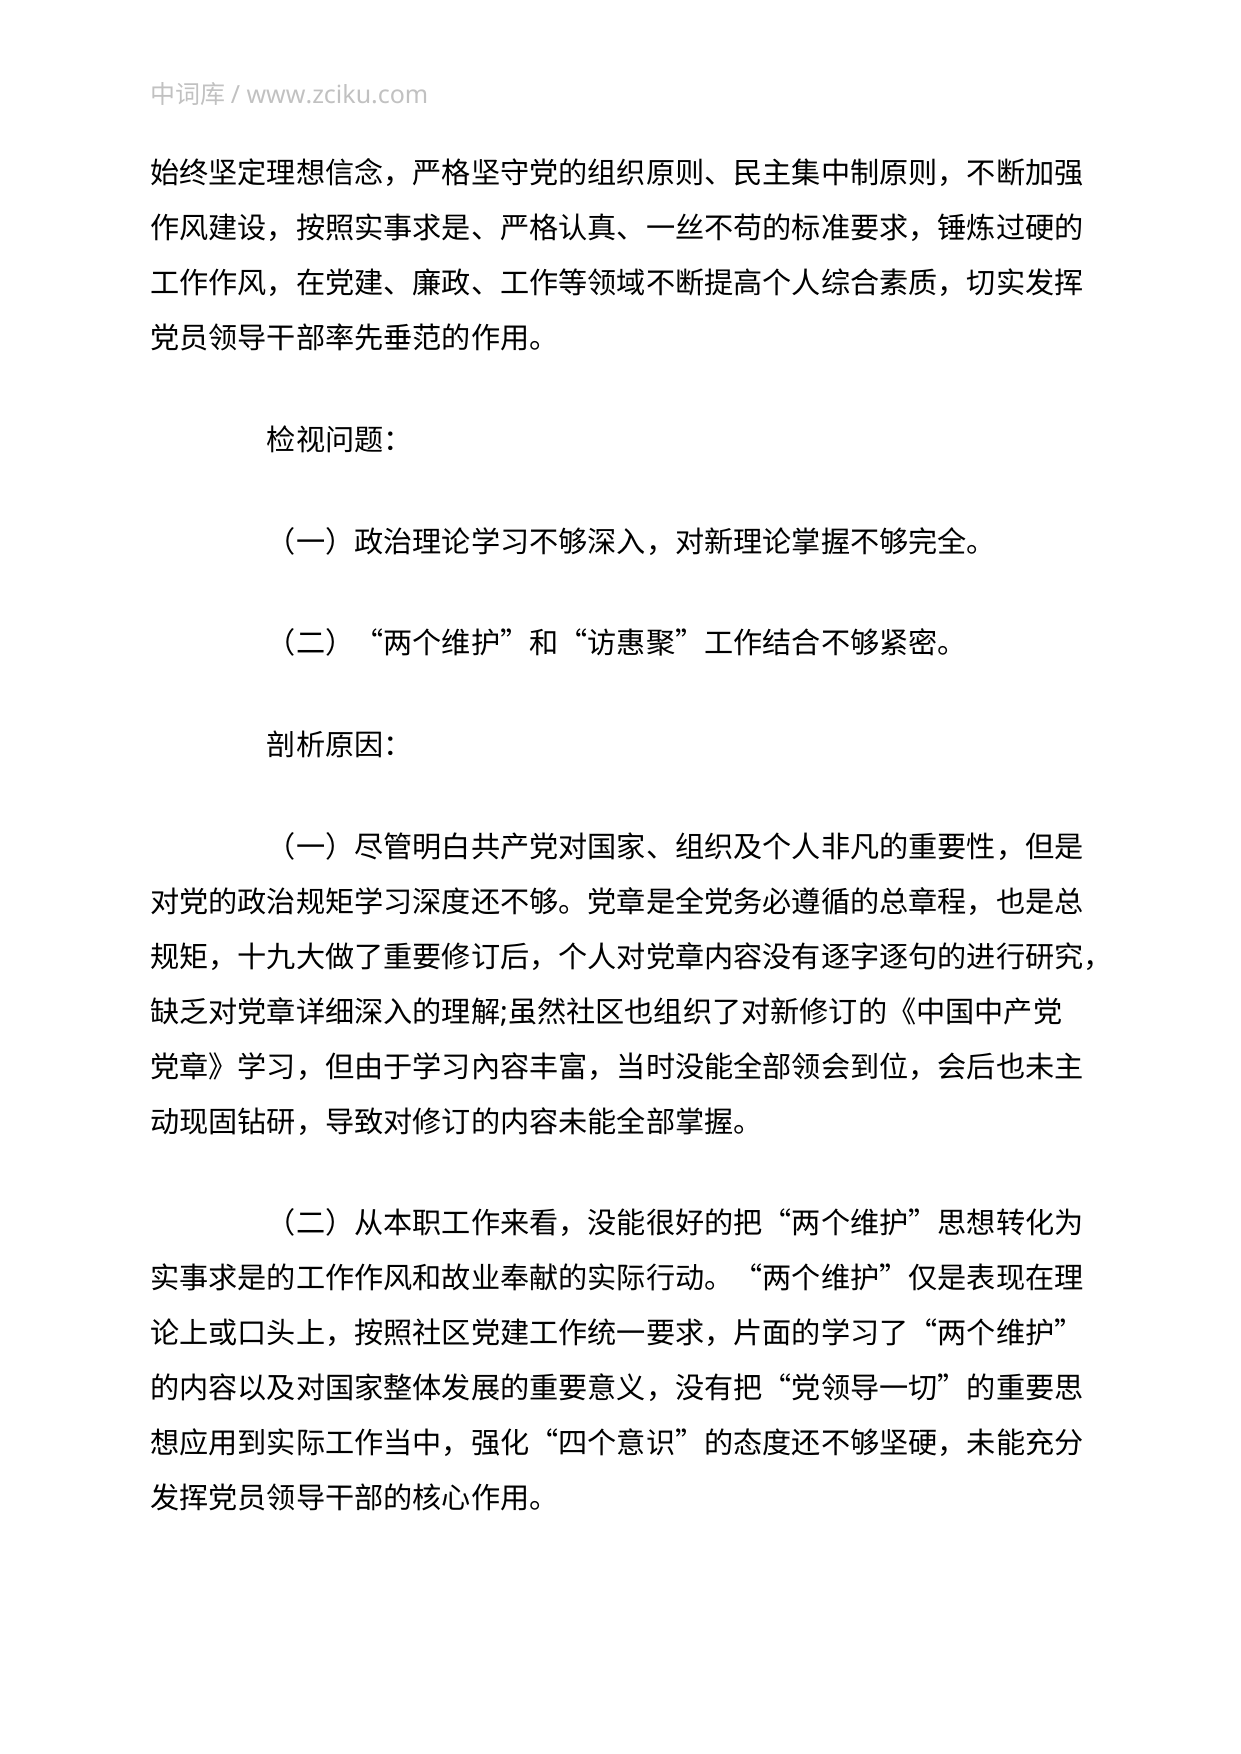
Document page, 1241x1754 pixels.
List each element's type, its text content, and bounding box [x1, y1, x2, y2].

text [150, 150, 1090, 357]
text 检视问题： [150, 416, 1090, 459]
text （一）政治理论学习不够深入，对新理论掌握不够完全。 [150, 518, 1090, 561]
text （二）从本职工作来看，没能很好的把“两个维护”思想转化为实事求是的工作作风和故业奉献的实际行动。“两个维护”仅是表现在理论上或口头上，按照社区党建工作统一要求，片面的学习了“两个维护”的内容以及对国家整体发展的重要意义，没有把“党领导一切”的重要思想应用到实际工作当中，强化“四个意识”的态度还不够坚硬，未能充分发挥党员领导干部的核心作用。 [150, 1200, 1090, 1517]
text 剖析原因： [150, 722, 1090, 764]
text （一）尽管明白共产党对国家、组织及个人非凡的重要性，但是对党的政治规矩学习深度还不够。党章是全党务必遵循的总章程，也是总规矩，十九大做了重要修订后，个人对党章内容没有逐字逐句的进行研究，缺乏对党章详细深入的理解;虽然社区也组织了对新修订的《中国中产党党章》学习，但由于学习內容丰富，当时没能全部领会到位，会后也未主动现固钻研，导致对修订的内容未能全部掌握。 [150, 823, 1090, 1140]
text （二）“两个维护”和“访惠聚”工作结合不够紧密。 [150, 620, 1090, 662]
